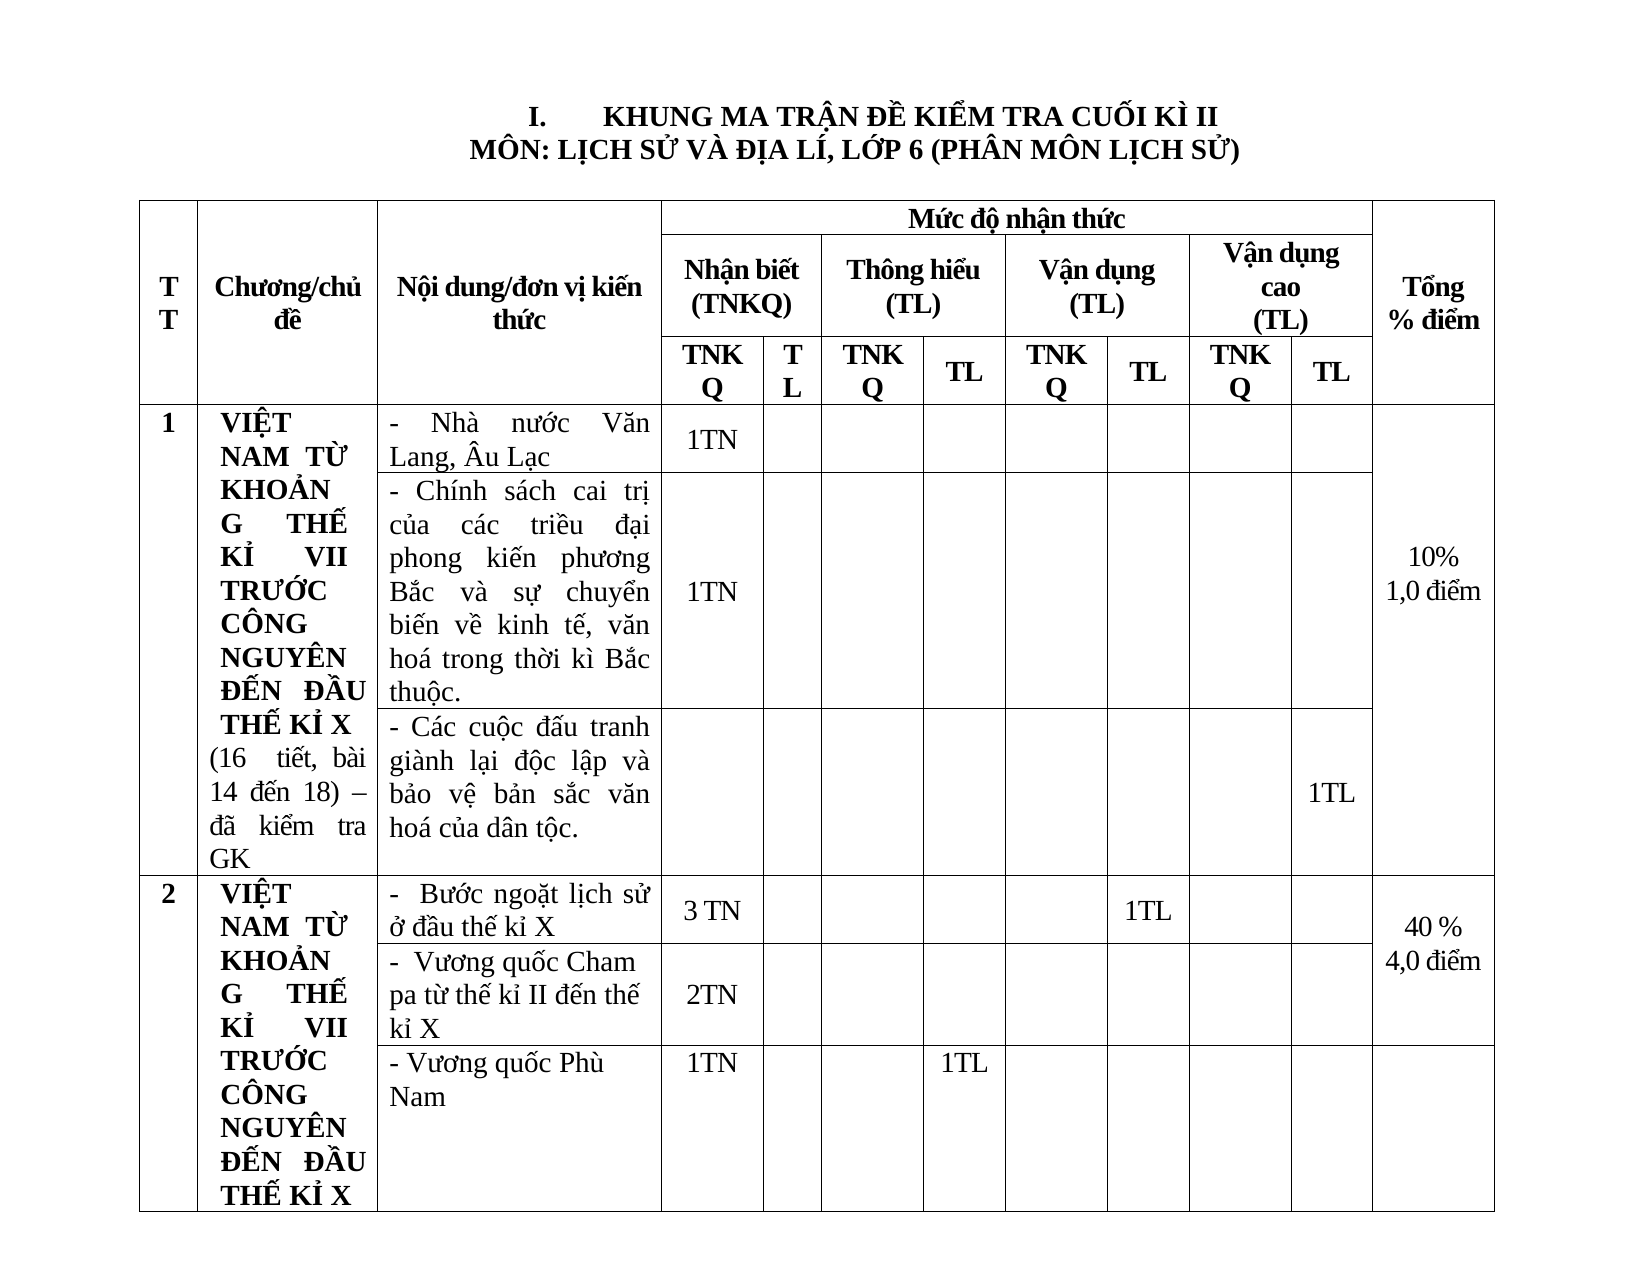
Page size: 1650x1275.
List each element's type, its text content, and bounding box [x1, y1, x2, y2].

table_cell Vận dụng (TL) [1006, 235, 1189, 336]
table_cell [822, 944, 923, 1044]
table_cell [1190, 709, 1291, 875]
table_cell [1006, 709, 1107, 875]
table_cell 1 [140, 405, 197, 875]
table_cell 2 [140, 876, 197, 1211]
table_cell [764, 1046, 821, 1211]
table_cell TNKQ [822, 337, 923, 404]
table_cell [1108, 709, 1189, 875]
table_cell [1292, 473, 1372, 708]
table_cell TL [924, 337, 1005, 404]
table_cell [924, 709, 1005, 875]
table_cell [822, 473, 923, 708]
table_cell 2TN [662, 944, 763, 1044]
table_cell VIỆT NAM TỪ KHOẢNG THẾ KỈ VII TRƯỚC CÔNG NGUYÊN ĐẾN ĐẦU THẾ KỈ X (6 tiết, bài 19,20,21) [198, 876, 377, 1211]
table_cell [1292, 876, 1372, 943]
table_cell [764, 473, 821, 708]
table_cell [924, 876, 1005, 943]
table_cell [924, 944, 1005, 1044]
table_cell [1190, 405, 1291, 472]
table_cell [1373, 1046, 1494, 1211]
table_cell TL [1292, 337, 1372, 404]
table_cell [1190, 876, 1291, 943]
table_cell Nhận biết (TNKQ) [662, 235, 821, 336]
table_cell [1006, 876, 1107, 943]
table_cell [1006, 405, 1107, 472]
table_cell 40 % 4,0 điểm [1373, 876, 1494, 1044]
table_cell TL [764, 337, 821, 404]
table_cell 1TN [662, 473, 763, 708]
table_cell - Chính sách cai trị của các triều đại phong kiến phương Bắc và sự chuyển biến về kinh tế, văn hoá trong thời kì Bắc thuộc. [378, 473, 661, 708]
table_header TT [140, 201, 197, 404]
table_cell [924, 405, 1005, 472]
table_cell [1006, 1046, 1107, 1211]
table_header Tổng % điểm [1373, 201, 1494, 404]
table_cell [764, 944, 821, 1044]
table_cell [1006, 944, 1107, 1044]
table_cell [1108, 473, 1189, 708]
table_cell Thông hiểu (TL) [822, 235, 1005, 336]
table_cell TNKQ [1190, 337, 1291, 404]
table_cell 10% 1,0 điểm [1373, 405, 1494, 875]
table_cell 1TL [924, 1046, 1005, 1211]
table_cell 1TN [662, 1046, 763, 1211]
table_cell TL [1108, 337, 1189, 404]
table_cell 1TL [1292, 709, 1372, 875]
table_cell [1292, 944, 1372, 1044]
table_cell Vận dụng cao (TL) [1190, 235, 1372, 336]
table_cell TNKQ [1006, 337, 1107, 404]
table_cell [1108, 1046, 1189, 1211]
table_cell [822, 876, 923, 943]
table_cell [1190, 1046, 1291, 1211]
table_cell [1292, 1046, 1372, 1211]
table_cell - Các cuộc đấu tranh giành lại độc lập và bảo vệ bản sắc văn hoá của dân tộc. [378, 709, 661, 875]
table_cell TNKQ [662, 337, 763, 404]
table_cell [1006, 473, 1107, 708]
table_cell 1TL [1108, 876, 1189, 943]
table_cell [378, 1046, 661, 1211]
table_header Chương/chủ đề [198, 201, 377, 404]
table_cell 1TN [662, 405, 763, 472]
table_cell - Bước ngoặt lịch sử ở đầu thế kỉ X [378, 876, 661, 943]
table_cell [764, 405, 821, 472]
table_cell [764, 709, 821, 875]
table_cell [764, 876, 821, 943]
table_cell [1108, 944, 1189, 1044]
table_cell [1108, 405, 1189, 472]
table_cell 3 TN [662, 876, 763, 943]
table_cell [822, 405, 923, 472]
table_cell [1190, 944, 1291, 1044]
table_cell [1190, 473, 1291, 708]
table_cell [924, 473, 1005, 708]
text MÔN: LỊCH SỬ VÀ ĐỊA LÍ, LỚP 6 (PHÂN MÔN LỊCH SỬ) [177, 133, 1532, 166]
table_cell - Vương quốc Cham pa từ thế kỉ II đến thế kỉ X [378, 944, 661, 1044]
table_cell [662, 709, 763, 875]
table_cell [822, 709, 923, 875]
table_cell [822, 1046, 923, 1211]
table_cell [1292, 405, 1372, 472]
table_header Mức độ nhận thức [662, 201, 1372, 234]
table_header Nội dung/đơn vị kiến thức [378, 201, 661, 404]
table_cell - Nhà nước Văn Lang, Âu Lạc [378, 405, 661, 472]
list KHUNG MA TRẬN ĐỀ KIỂM TRA CUỐI KÌ II [215, 99, 1532, 133]
table_cell VIỆT NAM TỪ KHOẢNG THẾ KỈ VII TRƯỚC CÔNG NGUYÊN ĐẾN ĐẦU THẾ KỈ X (16 tiết, bài 14 đến 18) – đã kiểm tra GK [198, 405, 377, 875]
